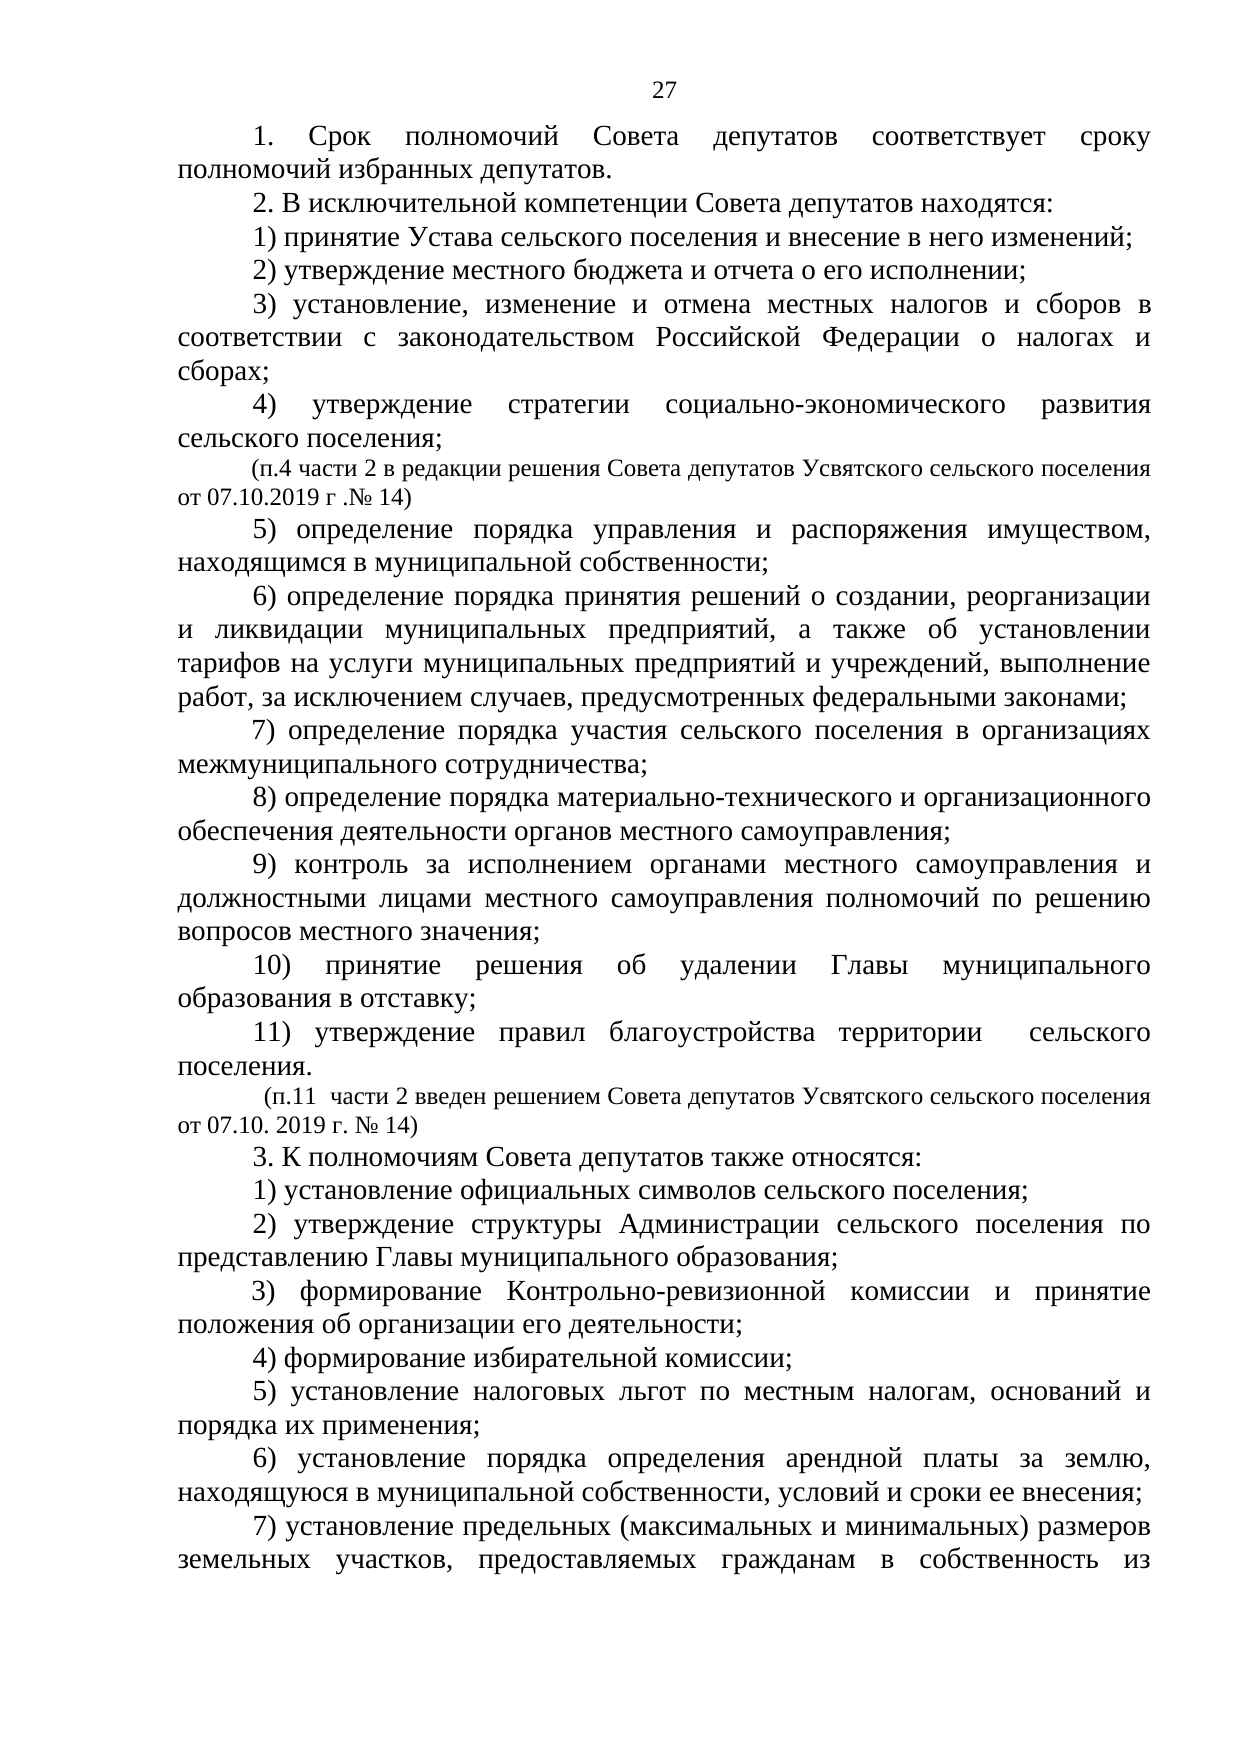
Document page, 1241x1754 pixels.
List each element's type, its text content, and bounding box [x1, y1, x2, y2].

text 4) формирование избирательной комиссии; [177, 1340, 1152, 1373]
text 10) принятие решения об удалении Главы муниципального образования в отставку; [177, 947, 1152, 1014]
text 6) установление порядка определения арендной платы за землю, находящуюся в муниципальной собственности, условий и сроки ее внесения; [177, 1441, 1152, 1508]
text 1. Срок полномочий Совета депутатов соответствует сроку полномочий избранных депутатов. [177, 118, 1152, 185]
text 3. К полномочиям Совета депутатов также относятся: [177, 1139, 1152, 1172]
text 5) установление налоговых льгот по местным налогам, оснований и порядка их применения; [177, 1373, 1152, 1441]
text 3) установление, изменение и отмена местных налогов и сборов в соответствии с законодательством Российской Федерации о налогах и сборах; [177, 286, 1152, 386]
text 2) утверждение структуры Администрации сельского поселения по представлению Главы муниципального образования; [177, 1206, 1152, 1273]
text 11) утверждение правил благоустройства территории сельского поселения. [177, 1014, 1152, 1081]
text 8) определение порядка материально-технического и организационного обеспечения деятельности органов местного самоуправления; [177, 779, 1152, 846]
text 2) утверждение местного бюджета и отчета о его исполнении; [177, 252, 1152, 286]
text 2. В исключительной компетенции Совета депутатов находятся: [177, 185, 1152, 219]
text 3) формирование Контрольно-ревизионной комиссии и принятие положения об организации его деятельности; [177, 1273, 1152, 1340]
text (п.4 части 2 в редакции решения Совета депутатов Усвятского сельского поселения от 07.10.2019 г .№ 14) [177, 453, 1152, 511]
text 9) контроль за исполнением органами местного самоуправления и должностными лицами местного самоуправления полномочий по решению вопросов местного значения; [177, 846, 1152, 947]
text (п.11 части 2 введен решением Совета депутатов Усвятского сельского поселения от 07.10. 2019 г. № 14) [177, 1081, 1152, 1139]
text 1) установление официальных символов сельского поселения; [177, 1172, 1152, 1206]
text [177, 1508, 1152, 1575]
text 5) определение порядка управления и распоряжения имуществом, находящимся в муниципальной собственности; [177, 511, 1152, 578]
text 7) определение порядка участия сельского поселения в организациях межмуниципального сотрудничества; [177, 712, 1152, 779]
text 1) принятие Устава сельского поселения и внесение в него изменений; [177, 219, 1152, 252]
text 6) определение порядка принятия решений о создании, реорганизации и ликвидации муниципальных предприятий, а также об установлении тарифов на услуги муниципальных предприятий и учреждений, выполнение работ, за исключением случаев, предусмотренных федеральными законами; [177, 578, 1152, 712]
text 4) утверждение стратегии социально-экономического развития сельского поселения; [177, 386, 1152, 453]
